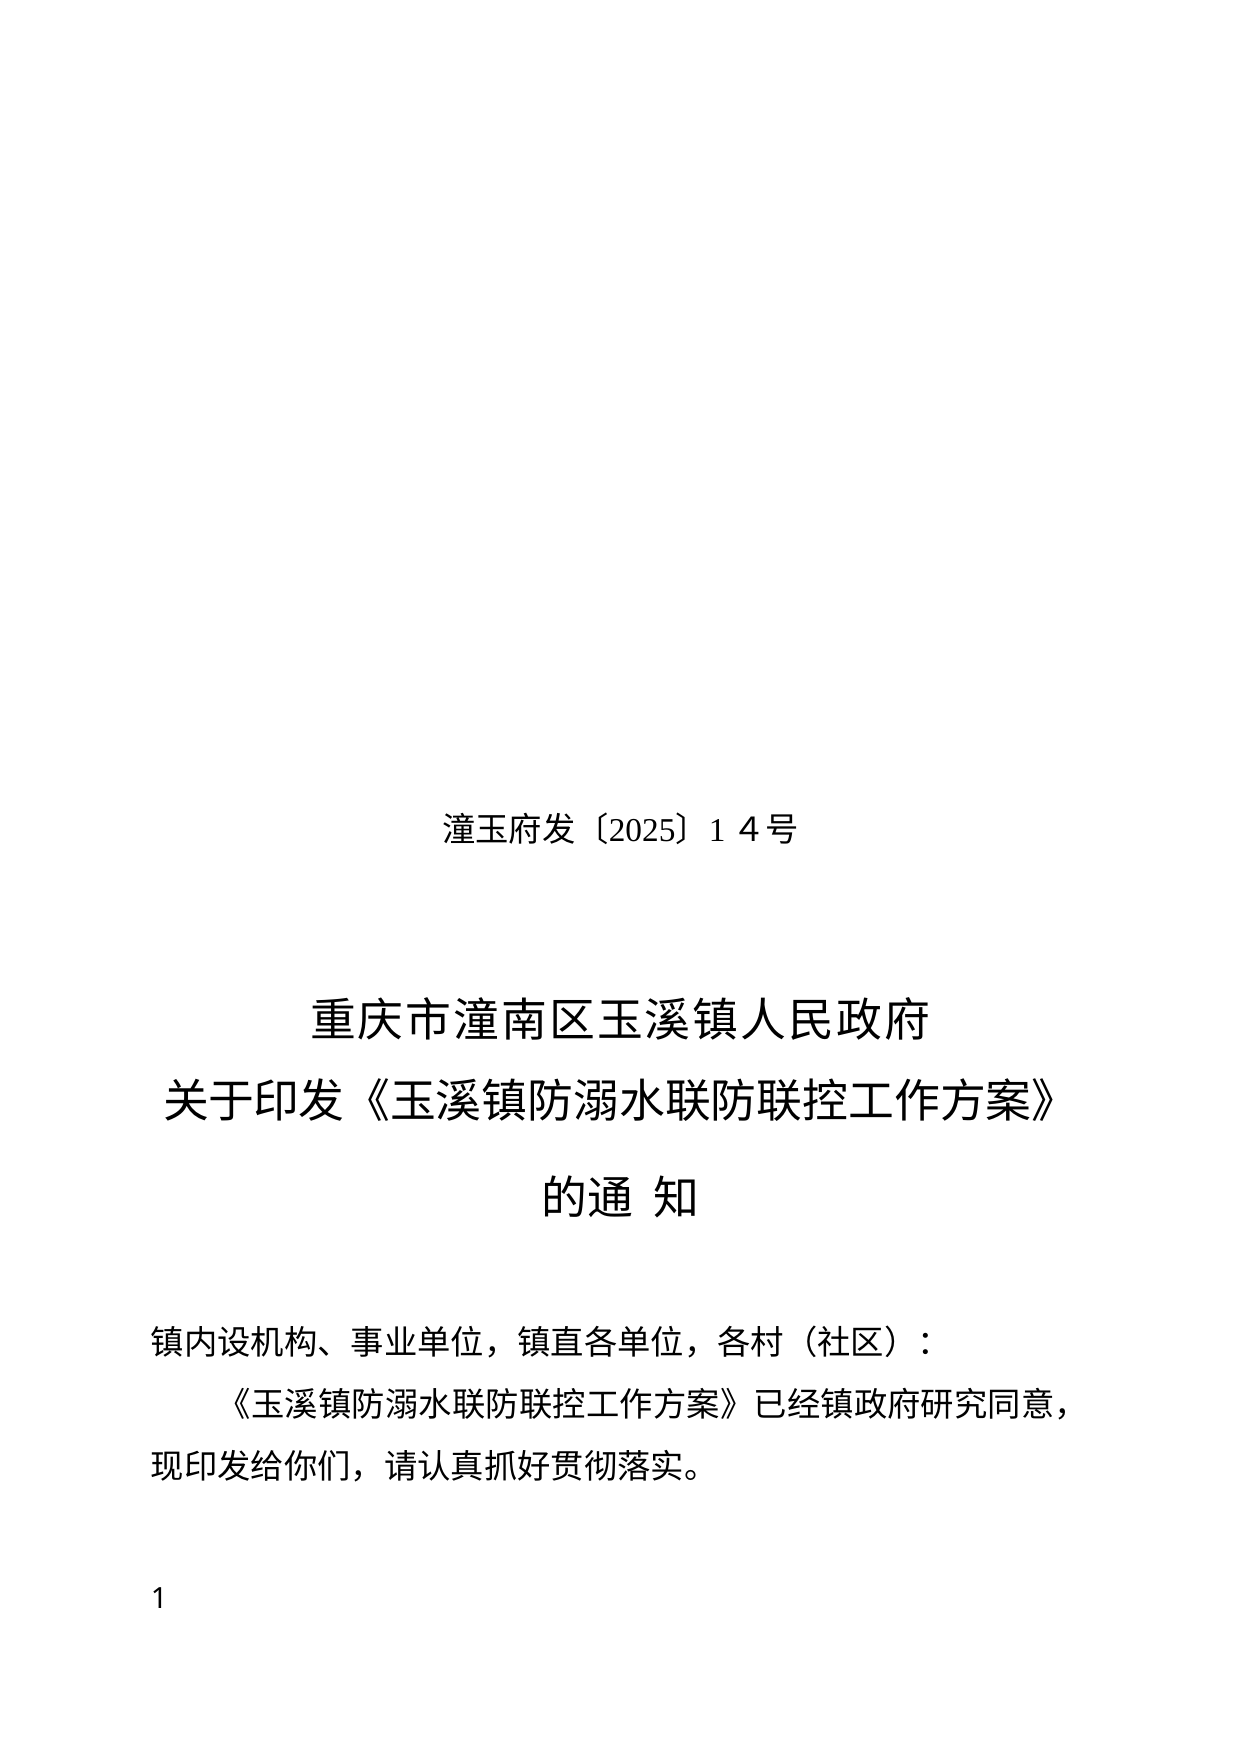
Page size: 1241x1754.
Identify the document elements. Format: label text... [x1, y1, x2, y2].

text 潼玉府发〔2025〕1４号 [151, 794, 1089, 859]
text 关于印发《玉溪镇防溺水联防联控工作方案》的通 知 [151, 1048, 1089, 1243]
text 重庆市潼南区玉溪镇人民政府 [151, 986, 1089, 1048]
text 《玉溪镇防溺水联防联控工作方案》已经镇政府研究同意，现印发给你们，请认真抓好贯彻落实。 [151, 1367, 1089, 1491]
text 镇内设机构、事业单位，镇直各单位，各村（社区）： [151, 1305, 1089, 1367]
